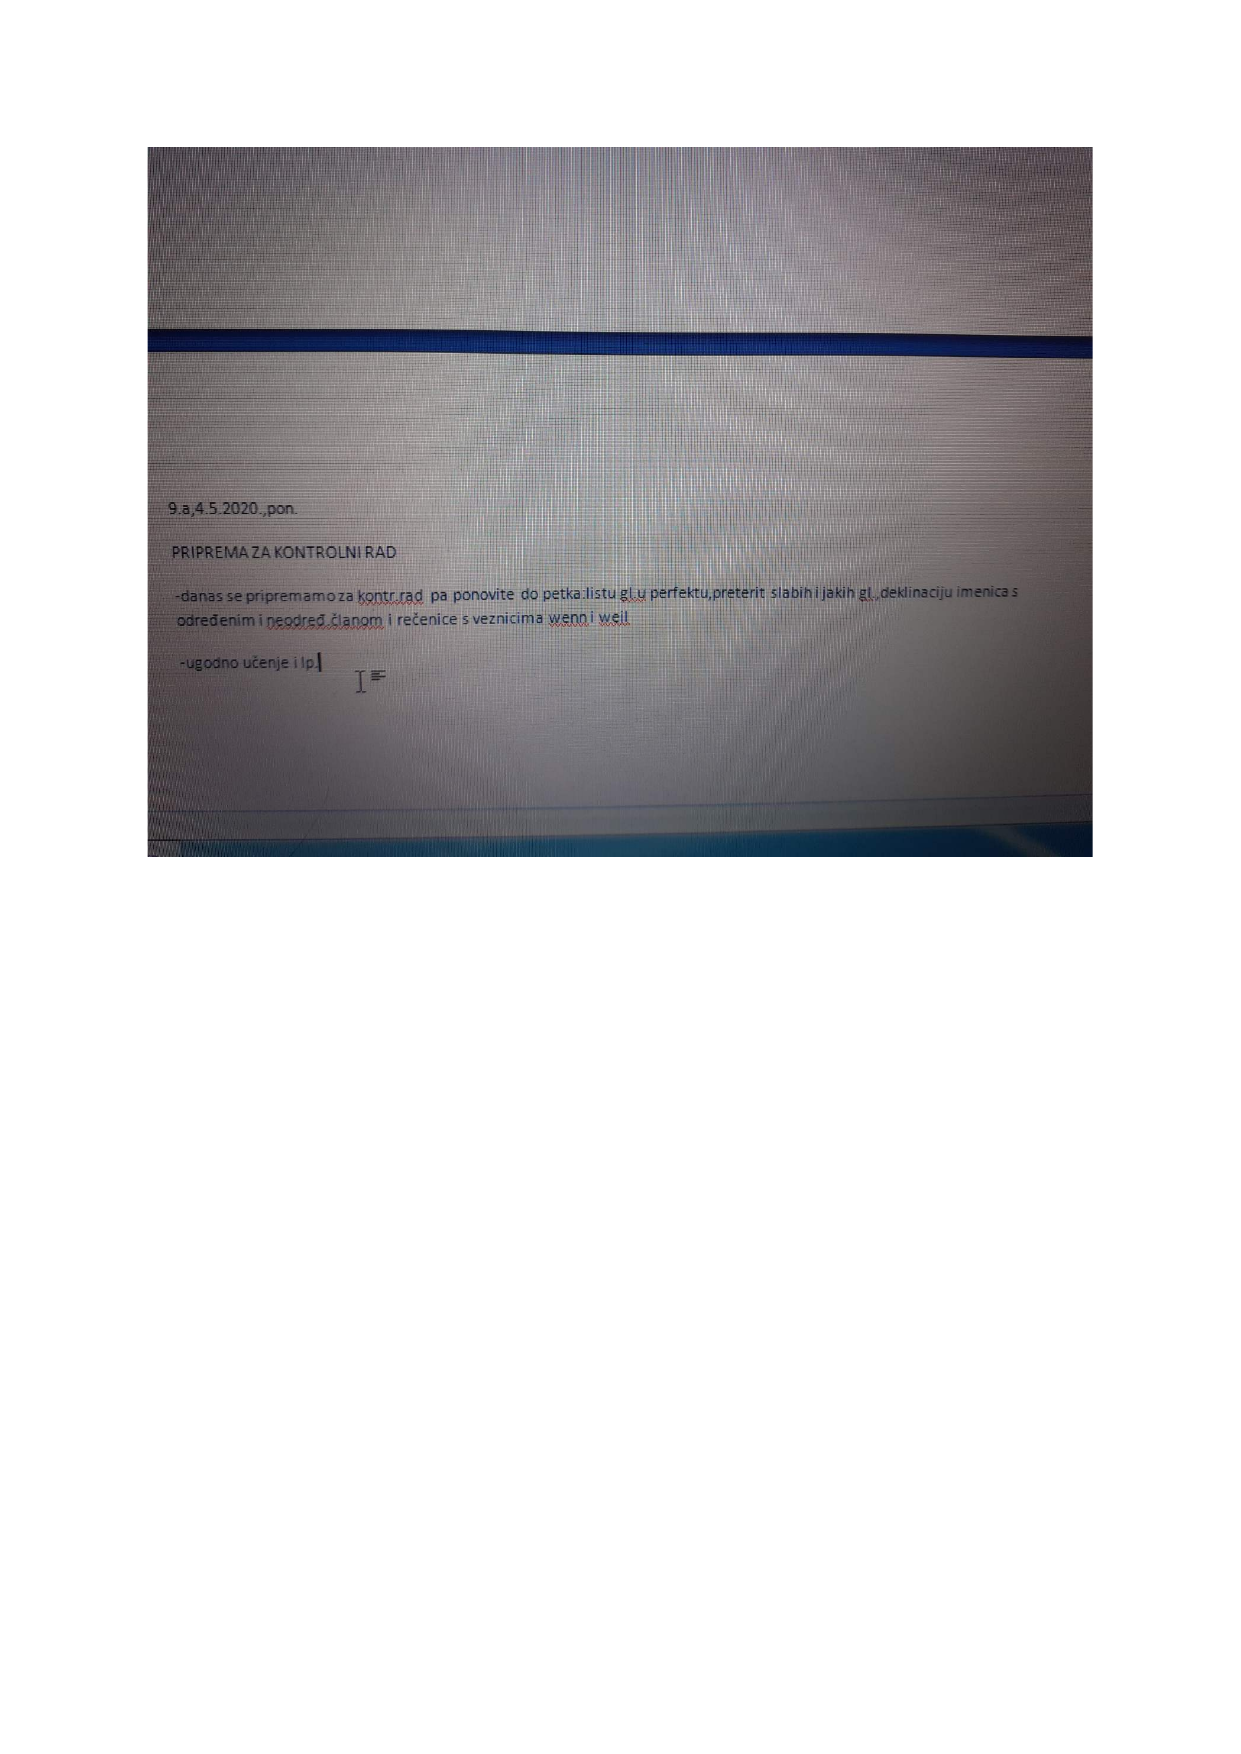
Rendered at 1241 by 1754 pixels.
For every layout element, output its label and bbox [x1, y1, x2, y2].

picture [147, 147, 1093, 857]
